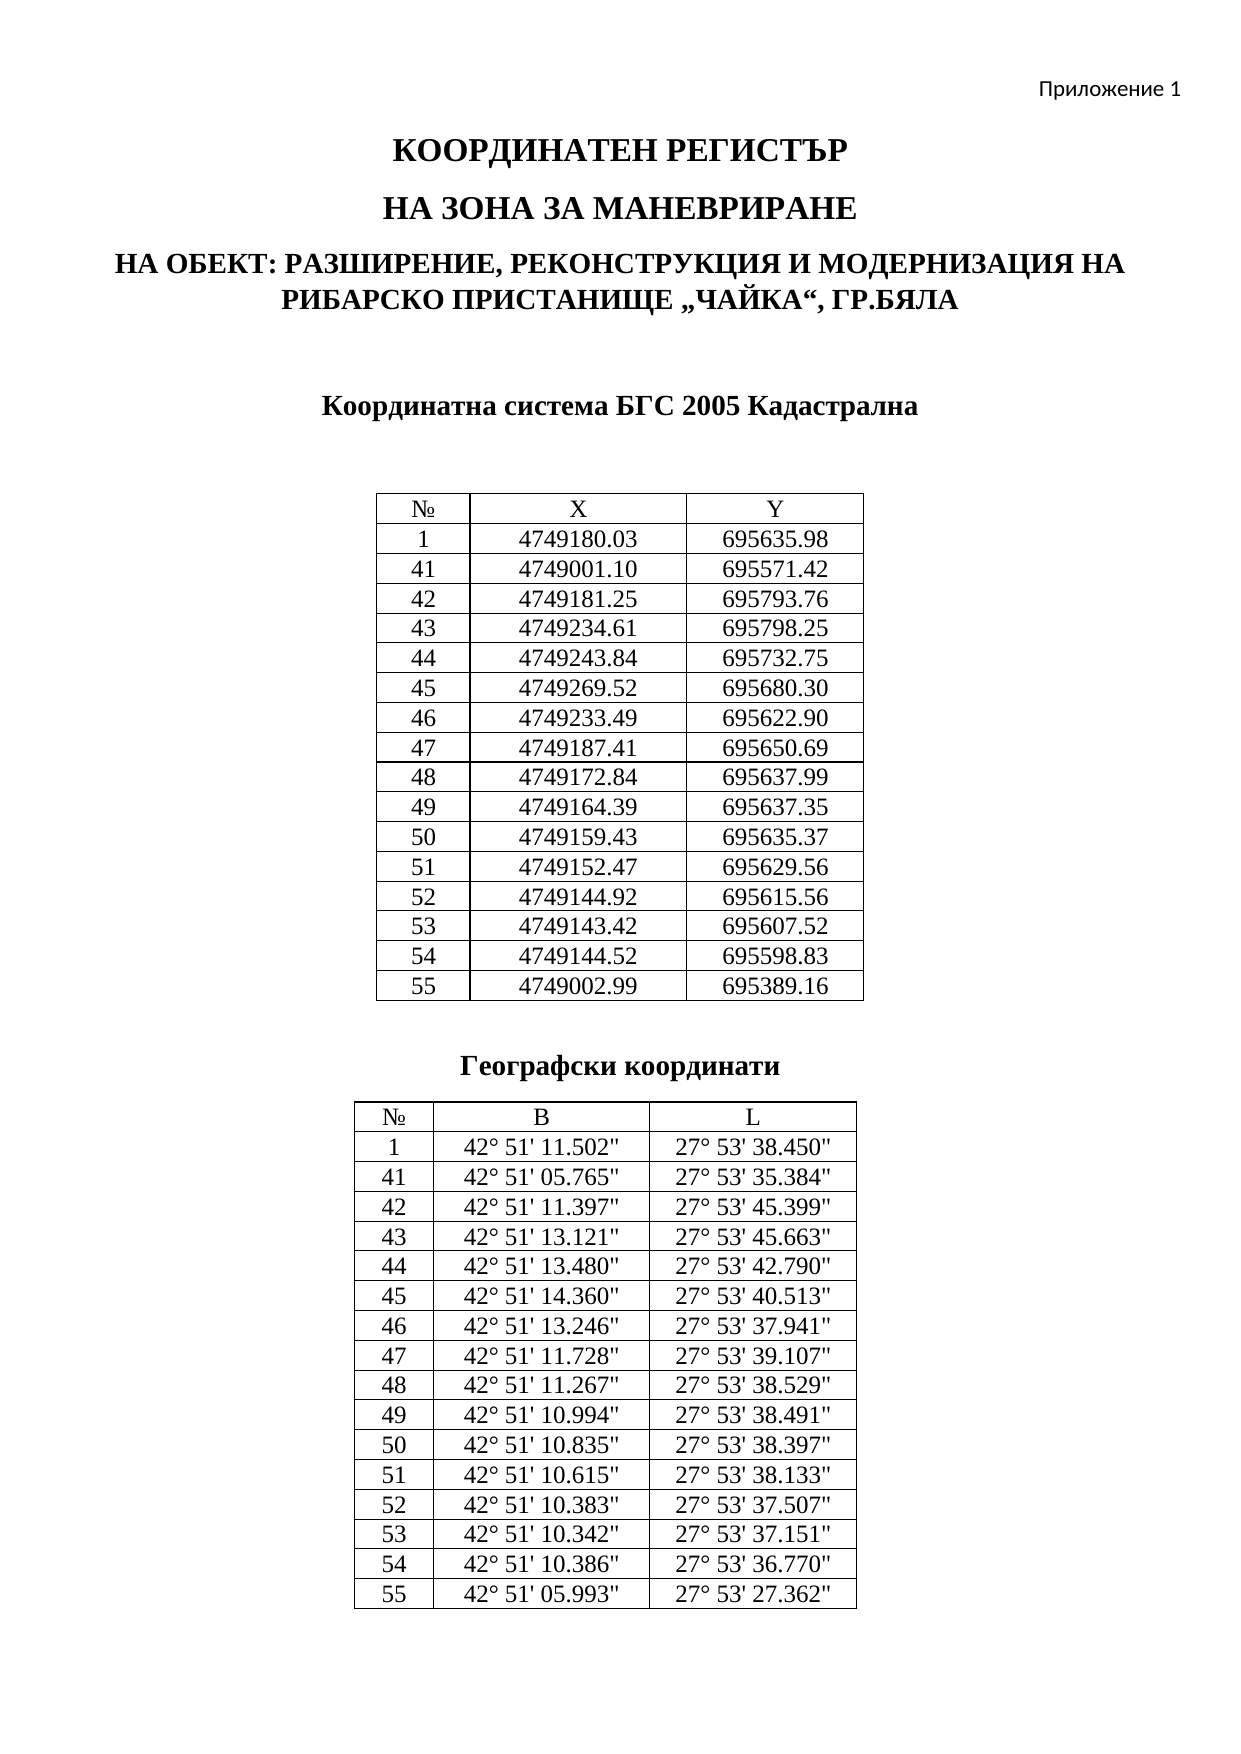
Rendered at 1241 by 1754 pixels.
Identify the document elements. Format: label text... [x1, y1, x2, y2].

table_cell 695598.83 [687, 941, 863, 970]
table_cell 4749234.61 [471, 614, 686, 642]
table_cell 54 [377, 941, 469, 970]
table_header Y [687, 494, 863, 523]
table_cell 42° 51' 11.502" [434, 1132, 649, 1161]
table_cell 27° 53' 40.513" [650, 1281, 856, 1310]
table_cell 53 [377, 911, 469, 940]
table_cell 42° 51' 13.480" [434, 1251, 649, 1280]
table_cell 695571.42 [687, 554, 863, 583]
table_cell 4749180.03 [471, 524, 686, 553]
table_cell 49 [355, 1400, 433, 1429]
table_cell 47 [355, 1341, 433, 1369]
table_cell 41 [355, 1162, 433, 1191]
table_header № [355, 1103, 433, 1131]
table_cell 27° 53' 38.397" [650, 1430, 856, 1459]
table_cell 42° 51' 11.728" [434, 1341, 649, 1369]
table_cell 47 [377, 733, 469, 761]
table_cell 46 [377, 703, 469, 732]
table_cell 695798.25 [687, 614, 863, 642]
table_cell 43 [355, 1222, 433, 1250]
text НА ОБЕКТ: РАЗШИРЕНИЕ, РЕКОНСТРУКЦИЯ И МОДЕРНИЗАЦИЯ НА РИБАРСКО ПРИСТАНИЩЕ „ЧАЙКА“, ГР.БЯЛА [59, 246, 1181, 316]
table_cell 50 [355, 1430, 433, 1459]
table_cell 1 [377, 524, 469, 553]
table_cell 4749164.39 [471, 792, 686, 821]
table_cell 27° 53' 39.107" [650, 1341, 856, 1369]
table_cell 42° 51' 10.386" [434, 1549, 649, 1578]
table_cell 27° 53' 27.362" [650, 1579, 856, 1608]
table_cell 1 [355, 1132, 433, 1161]
table_cell 27° 53' 38.529" [650, 1371, 856, 1399]
table_cell 695793.76 [687, 584, 863, 612]
table_cell 45 [355, 1281, 433, 1310]
table_cell 27° 53' 36.770" [650, 1549, 856, 1578]
table_cell 27° 53' 42.790" [650, 1251, 856, 1280]
table_cell 27° 53' 37.941" [650, 1311, 856, 1340]
table_cell 51 [355, 1460, 433, 1489]
table_cell 44 [377, 643, 469, 672]
table_cell 27° 53' 37.151" [650, 1520, 856, 1548]
table_cell 27° 53' 37.507" [650, 1490, 856, 1518]
text Координатна система БГС 2005 Кадастрална [59, 388, 1181, 421]
table_cell 50 [377, 822, 469, 851]
table_cell 695650.69 [687, 733, 863, 761]
table_cell 42 [355, 1192, 433, 1221]
table_cell 42° 51' 13.246" [434, 1311, 649, 1340]
table_cell 49 [377, 792, 469, 821]
table_header B [434, 1103, 649, 1131]
table_cell 53 [355, 1520, 433, 1548]
table_cell 695389.16 [687, 971, 863, 1000]
table_cell 27° 53' 45.663" [650, 1222, 856, 1250]
table_cell 695637.35 [687, 792, 863, 821]
table_header № [377, 494, 469, 523]
table_cell 4749143.42 [471, 911, 686, 940]
table_cell 42° 51' 10.615" [434, 1460, 649, 1489]
table_cell 4749269.52 [471, 673, 686, 702]
table_cell 42° 51' 05.765" [434, 1162, 649, 1191]
table_cell 27° 53' 38.491" [650, 1400, 856, 1429]
table_cell 42° 51' 10.383" [434, 1490, 649, 1518]
table_cell 55 [377, 971, 469, 1000]
table_cell 42° 51' 10.342" [434, 1520, 649, 1548]
table_cell 42° 51' 11.267" [434, 1371, 649, 1399]
table_cell 42° 51' 13.121" [434, 1222, 649, 1250]
table_cell 4749144.52 [471, 941, 686, 970]
table_cell 48 [377, 763, 469, 791]
table_cell 4749187.41 [471, 733, 686, 761]
table_cell 4749159.43 [471, 822, 686, 851]
table_cell 55 [355, 1579, 433, 1608]
table_cell 4749172.84 [471, 763, 686, 791]
table_cell 4749002.99 [471, 971, 686, 1000]
table_cell 695615.56 [687, 882, 863, 910]
table_cell 695629.56 [687, 852, 863, 881]
table_cell 45 [377, 673, 469, 702]
table_cell 46 [355, 1311, 433, 1340]
table_header L [650, 1103, 856, 1131]
table_cell 695637.99 [687, 763, 863, 791]
table_cell 27° 53' 35.384" [650, 1162, 856, 1191]
table_cell 695635.98 [687, 524, 863, 553]
table_cell 4749152.47 [471, 852, 686, 881]
text КООРДИНАТЕН РЕГИСТЪР [59, 130, 1181, 168]
text НА ЗОНА ЗА МАНЕВРИРАНЕ [59, 188, 1181, 226]
table_cell 42 [377, 584, 469, 612]
table_cell 695732.75 [687, 643, 863, 672]
table_cell 51 [377, 852, 469, 881]
table_cell 42° 51' 11.397" [434, 1192, 649, 1221]
table_cell 695680.30 [687, 673, 863, 702]
table_cell 4749233.49 [471, 703, 686, 732]
table_cell 27° 53' 45.399" [650, 1192, 856, 1221]
table_cell 695607.52 [687, 911, 863, 940]
table_cell 695622.90 [687, 703, 863, 732]
table_cell 52 [355, 1490, 433, 1518]
table_cell 4749001.10 [471, 554, 686, 583]
table_cell 44 [355, 1251, 433, 1280]
table_cell 27° 53' 38.133" [650, 1460, 856, 1489]
table_cell 48 [355, 1371, 433, 1399]
table_cell 42° 51' 14.360" [434, 1281, 649, 1310]
table_header X [471, 494, 686, 523]
table_cell 54 [355, 1549, 433, 1578]
table_cell 27° 53' 38.450" [650, 1132, 856, 1161]
table_cell 41 [377, 554, 469, 583]
table_cell 42° 51' 05.993" [434, 1579, 649, 1608]
table_cell 4749144.92 [471, 882, 686, 910]
table_cell 43 [377, 614, 469, 642]
table_cell 42° 51' 10.994" [434, 1400, 649, 1429]
table_cell 695635.37 [687, 822, 863, 851]
table_cell 4749181.25 [471, 584, 686, 612]
table_cell 4749243.84 [471, 643, 686, 672]
text Географски координати [59, 1048, 1181, 1082]
table_cell 42° 51' 10.835" [434, 1430, 649, 1459]
table_cell 52 [377, 882, 469, 910]
